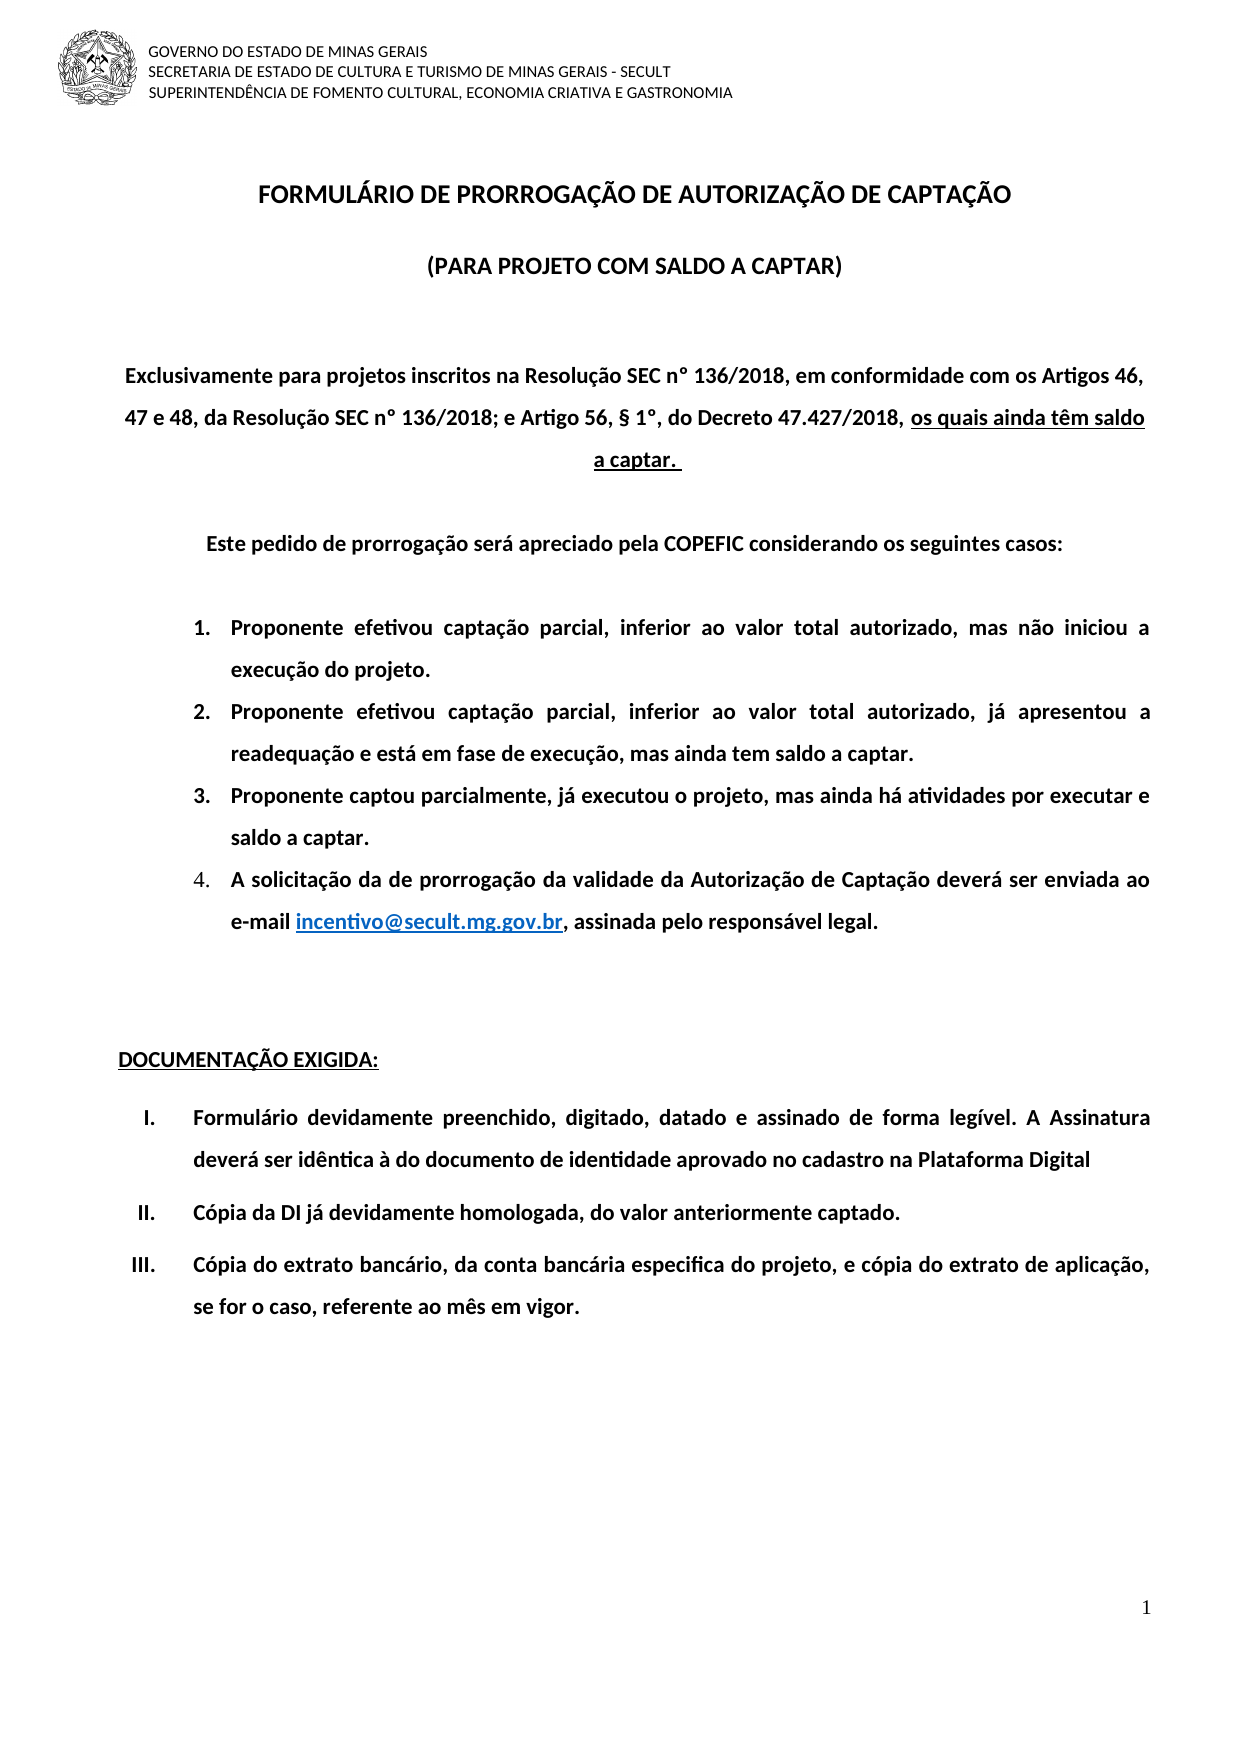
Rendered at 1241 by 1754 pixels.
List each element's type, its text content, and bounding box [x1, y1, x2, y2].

list Formulário devidamente preenchido, digitado, datado e assinado de forma legível. A Assinatura deverá ser idêntica à do documento de identidade aprovado no cadastro na Plataforma Digital [156, 1103, 1152, 1173]
list Proponente efetivou captação parcial, inferior ao valor total autorizado, mas não iniciou a execução do projeto. [193, 613, 1152, 683]
list Proponente efetivou captação parcial, inferior ao valor total autorizado, já apresentou a readequação e está em fase de execução, mas ainda tem saldo a captar. [193, 697, 1152, 767]
list A solicitação da de prorrogação da validade da Autorização de Captação deverá ser enviada ao e-mail incentivo@secult.mg.gov.br, assinada pelo responsável legal. [193, 865, 1152, 935]
text FORMULÁRIO DE PRORROGAÇÃO DE AUTORIZAÇÃO DE CAPTAÇÃO [118, 177, 1152, 210]
list Cópia do extrato bancário, da conta bancária especifica do projeto, e cópia do extrato de aplicação, se for o caso, referente ao mês em vigor. [156, 1250, 1152, 1320]
text (PARA PROJETO COM SALDO A CAPTAR) [118, 250, 1152, 280]
text Este pedido de prorrogação será apreciado pela COPEFIC considerando os seguintes casos: [118, 529, 1152, 557]
list Cópia da DI já devidamente homologada, do valor anteriormente captado. [156, 1198, 1152, 1226]
picture [57, 29, 137, 106]
list Proponente captou parcialmente, já executou o projeto, mas ainda há atividades por executar e saldo a captar. [193, 781, 1152, 851]
text Exclusivamente para projetos inscritos na Resolução SEC nº 136/2018, em conformidade com os Artigos 46, 47 e 48, da Resolução SEC nº 136/2018; e Artigo 56, § 1º, do Decreto 47.427/2018, os quais ainda têm saldo a captar. [118, 361, 1152, 473]
subtitle DOCUMENTAÇÃO EXIGIDA: [118, 1045, 1152, 1073]
